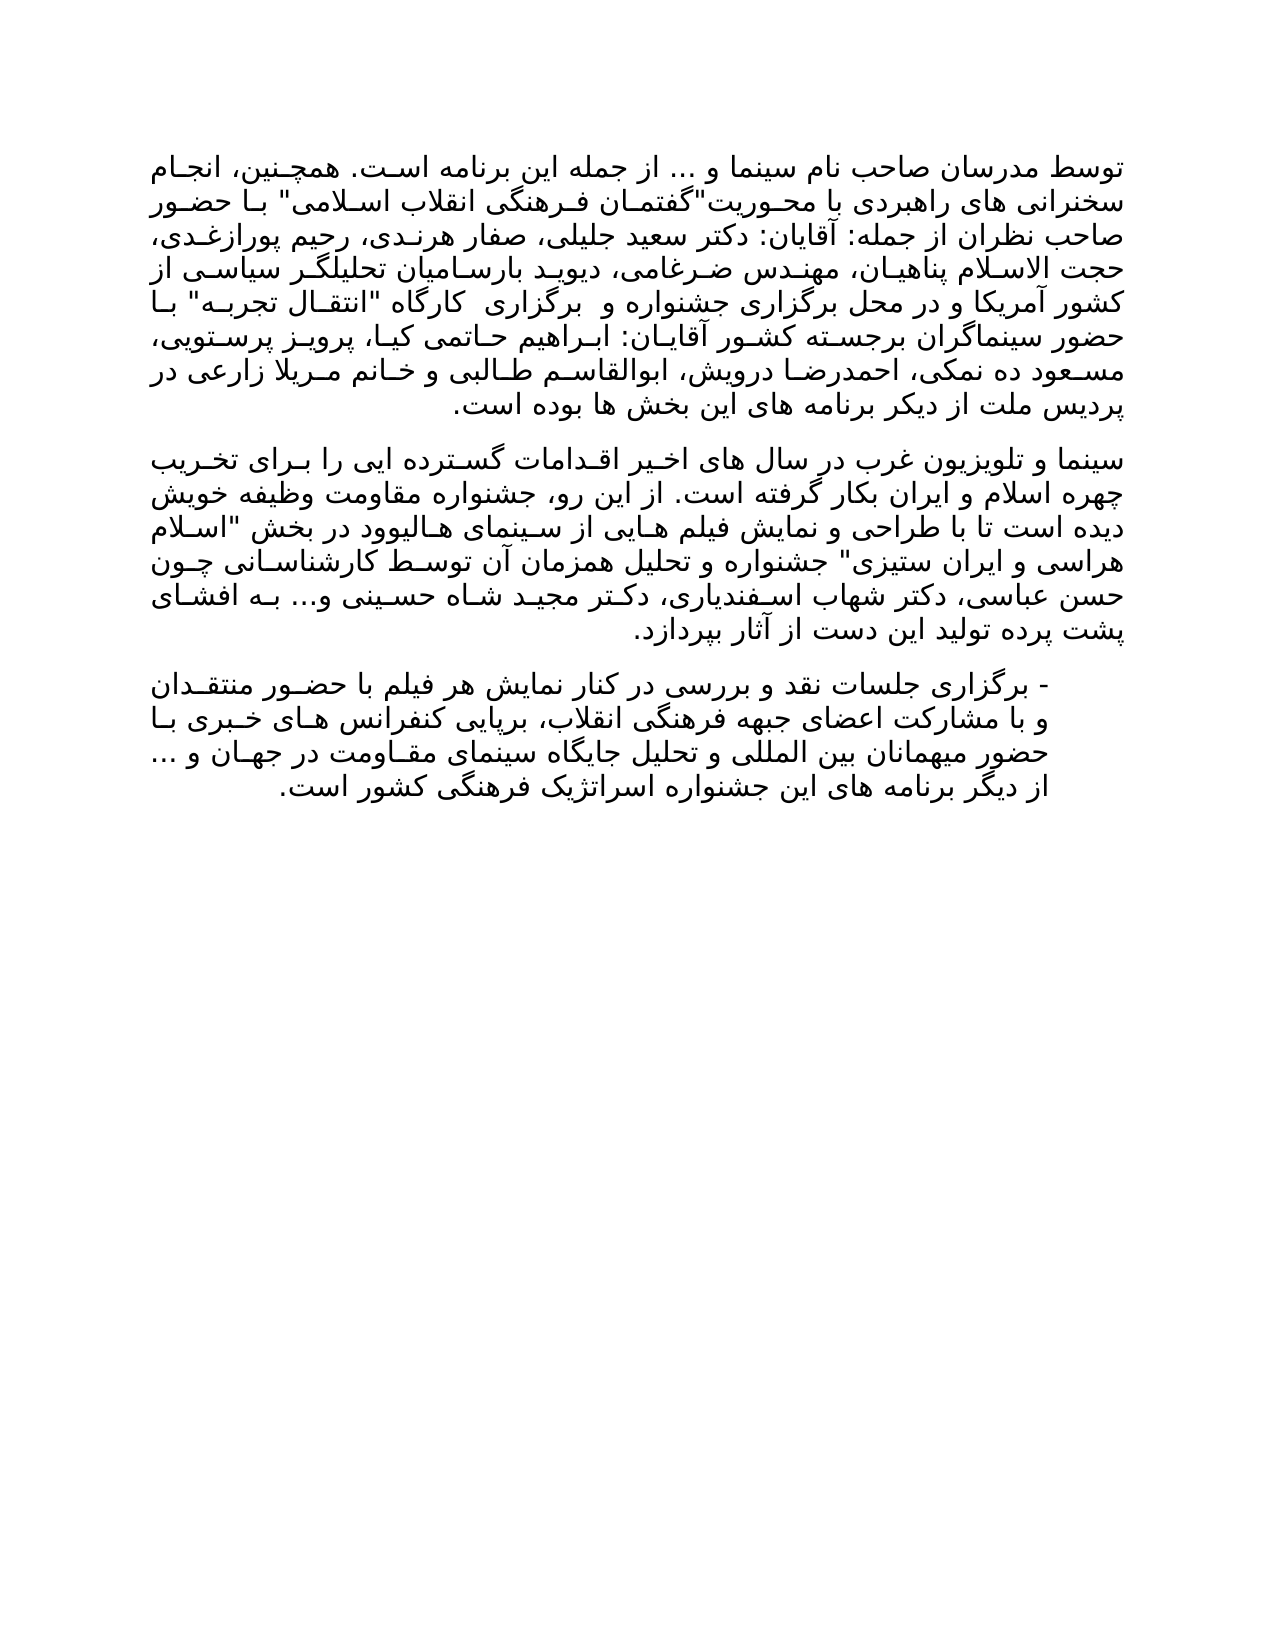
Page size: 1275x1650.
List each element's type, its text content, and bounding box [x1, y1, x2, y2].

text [150, 150, 1125, 422]
text سینما و تلویزیون غرب در سال های اخیر اقدامات گسترده ایی را برای تخریب چهره اسلام و ایران بکار گرفته است. از این رو، جشنواره مقاومت وظیفه خویش دیده است تا با طراحی و نمایش فیلم هایی از سینمای هالیوود در بخش "اسلام هراسی و ایران ستیزی" جشنواره و تحلیل همزمان آن توسط کارشناسانی چون حسن عباسی، دکتر شهاب اسفندیاری، دکتر مجید شاه حسینی و... به افشای پشت پرده تولید این دست از آثار بپردازد. [150, 442, 1125, 646]
list - برگزاری جلسات نقد و بررسی در کنار نمایش هر فیلم با حضور منتقدان و با مشارکت اعضای جبهه فرهنگی انقلاب، برپایی کنفرانس های خبری با حضور میهمانان بین المللی و تحلیل جایگاه سینمای مقاومت در جهان و ... از دیگر برنامه های این جشنواره اسراتژیک فرهنگی کشور است. [150, 667, 1050, 803]
